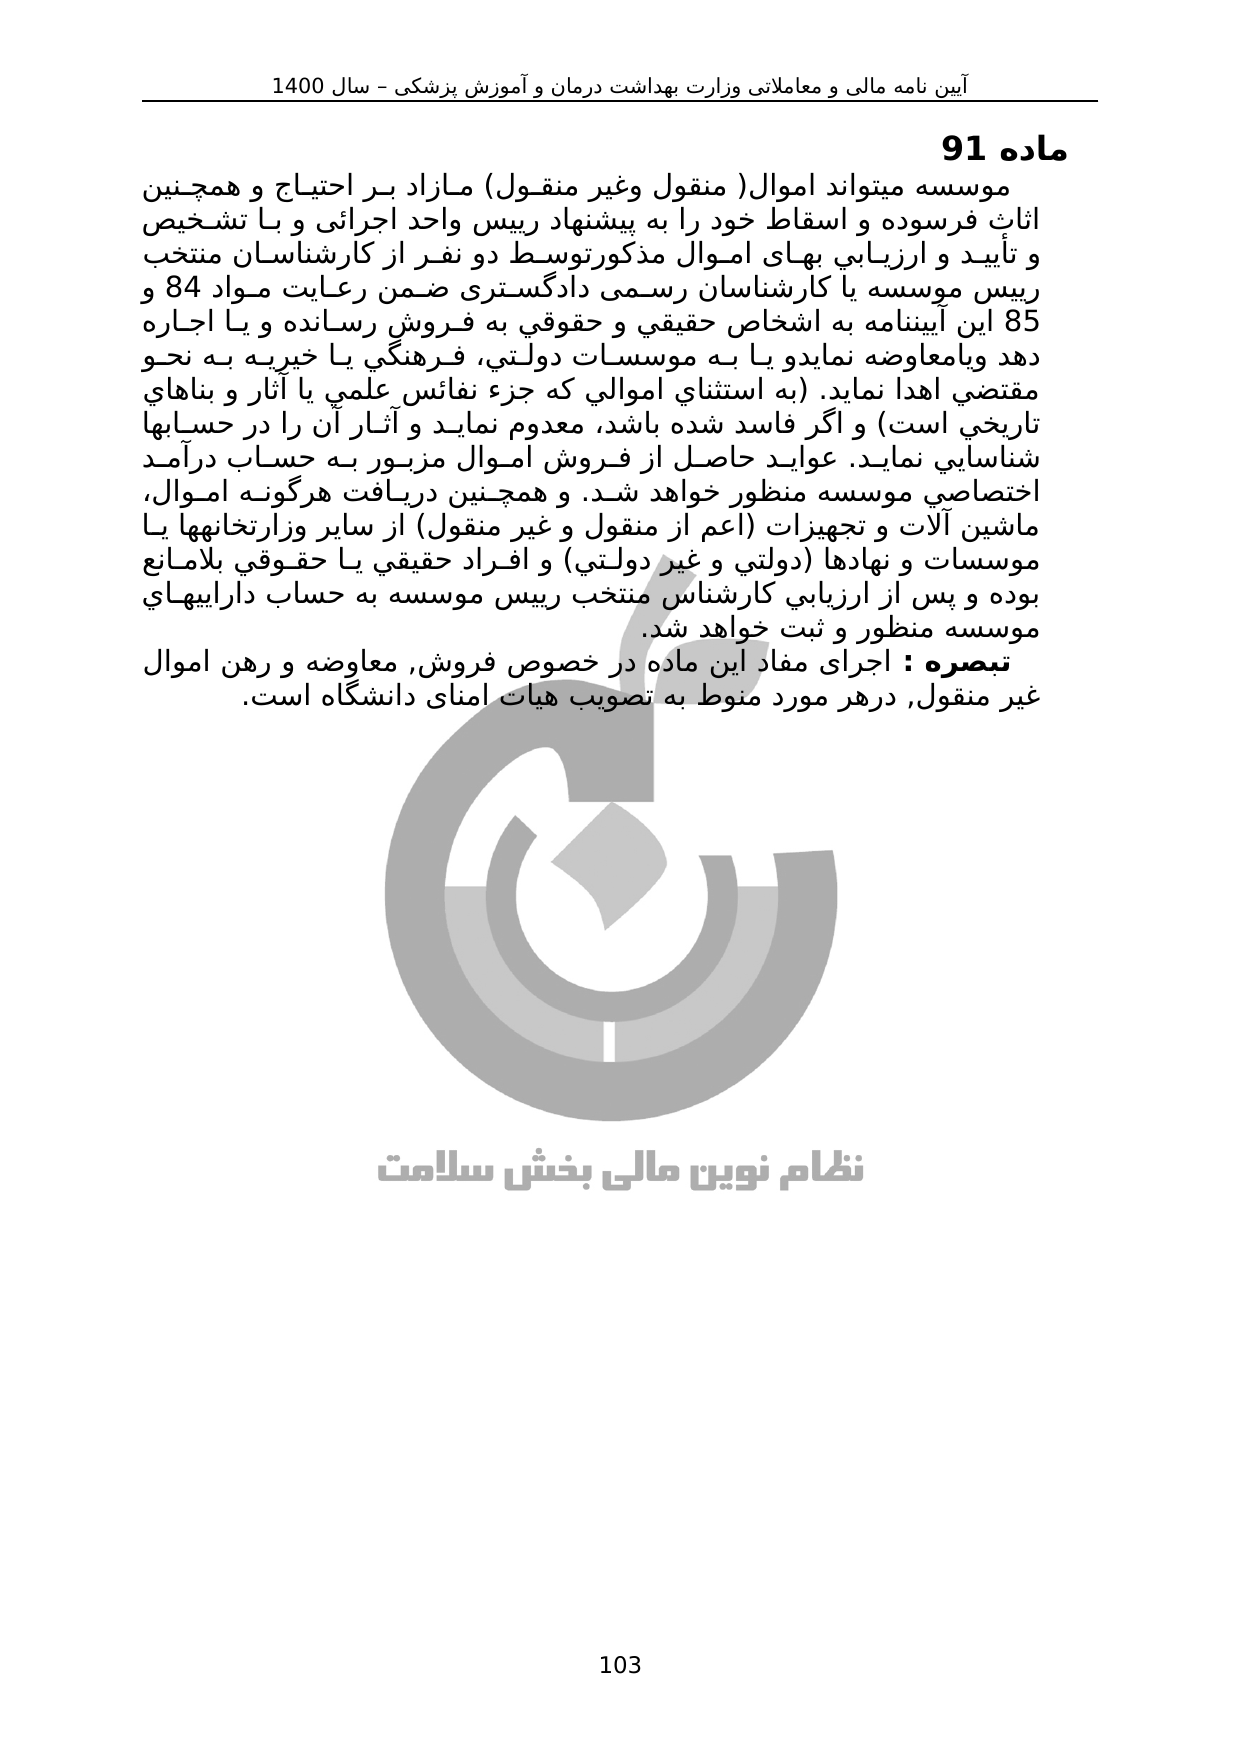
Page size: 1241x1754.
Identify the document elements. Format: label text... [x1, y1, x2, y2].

subtitle ماده 91 [142, 130, 1098, 168]
text موسسه مي‏تواند اموال( منقول وغیر منقول) مازاد بر احتياج و هم‏چنين اثاث فرسوده و اسقاط خود را به پیشنهاد رييس واحد اجرائی و با تشخيص و تأييد و ارزيابي بهای اموال مذکورتوسط دو نفر از کارشناسان منتخب رييس موسسه یا کارشناسان رسمی دادگستری ضمن رعايت مواد 84 و 85 اين آیین‏نامه به اشخاص حقيقي و حقوقي به فروش رسانده و يا اجاره دهد ويامعاوضه نمايدو يا به موسسات دولتي، فرهنگي يا خيريه به نحو مقتضي اهدا نمايد. (به استثناي اموالي که جزء نفائس علمي يا آثار و بناهاي تاريخي است) و اگر فاسد شده باشد، معدوم نمايد و آثار آن را در حساب‏ها شناسايي نمايد. عوايد حاصل از فروش اموال مزبور به حساب درآمد اختصاصي موسسه منظور خواهد شد. و هم‏چنين دريافت هرگونه اموال، ماشين آلات و تجهيزات (اعم از منقول و غير منقول) از ساير وزارتخانه‏ها يا موسسات و نهادها (دولتي و غير دولتي) و افراد حقيقي يا حقوقي بلامانع بوده و پس از ارزيابي کارشناس منتخب رييس موسسه به حساب دارايي‏هاي موسسه منظور و ثبت خواهد شد. [142, 168, 1041, 644]
text تبصره : اجرای مفاد این ماده در خصوص فروش, معاوضه و رهن اموال غیر منقول, درهر مورد منوط به تصویب هیات امنای دانشگاه است. [142, 644, 1041, 712]
picture [141, 361, 1099, 1403]
